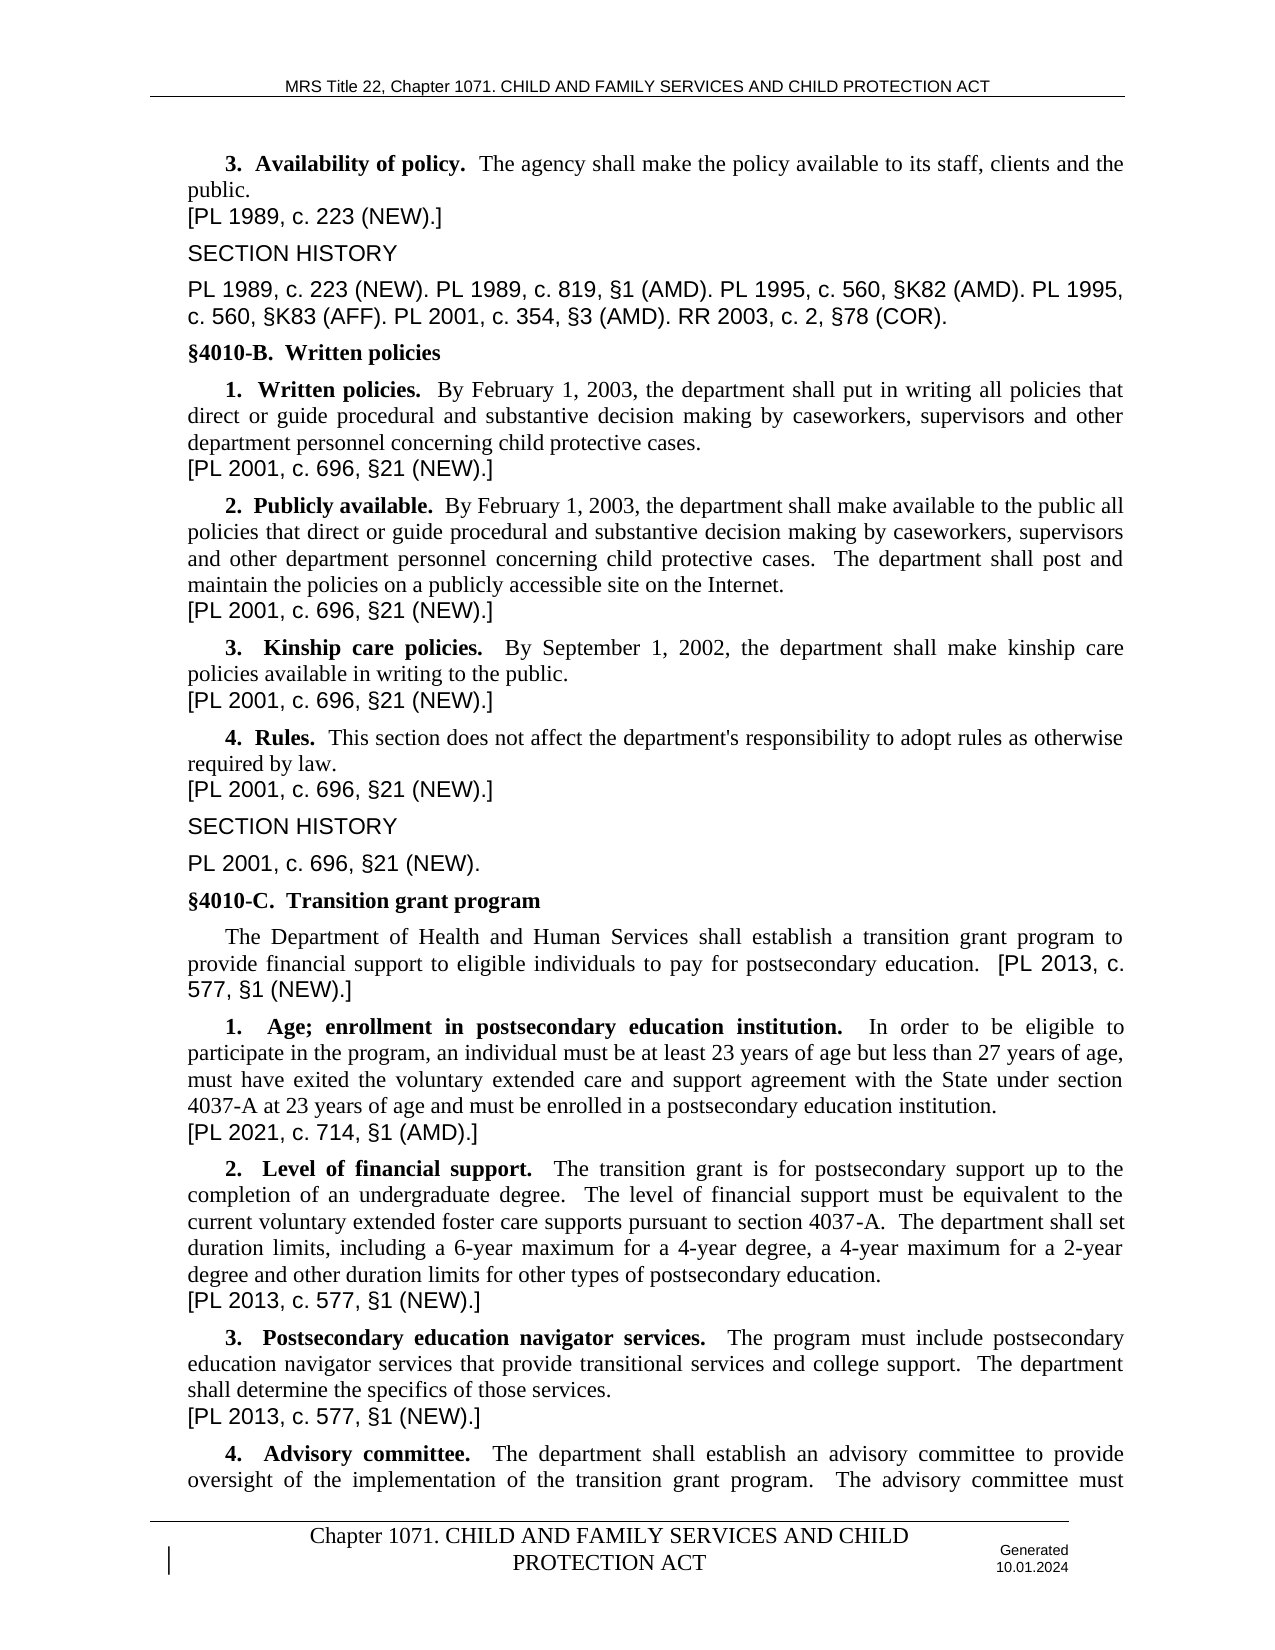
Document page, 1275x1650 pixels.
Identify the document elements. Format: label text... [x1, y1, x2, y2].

text 3. Postsecondary education navigator services. The program must include postsecondary education navigator services that provide transitional services and college support. The department shall determine the specifics of those services. [187, 1324, 1125, 1403]
text SECTION HISTORY [187, 813, 1125, 839]
text The Department of Health and Human Services shall establish a transition grant program to provide financial support to eligible individuals to pay for postsecondary education. [PL 2013, c. 577, §1 (NEW).] [187, 923, 1125, 1003]
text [187, 1439, 1125, 1492]
text 3. Kinship care policies. By September 1, 2002, the department shall make kinship care policies available in writing to the public. [187, 634, 1125, 687]
text §4010-B. Written policies [187, 339, 1125, 366]
text 2. Publicly available. By February 1, 2003, the department shall make available to the public all policies that direct or guide procedural and substantive decision making by caseworkers, supervisors and other department personnel concerning child protective cases. The department shall post and maintain the policies on a publicly accessible site on the Internet. [187, 492, 1125, 597]
text [PL 2021, c. 714, §1 (AMD).] [187, 1118, 1125, 1145]
text [PL 2001, c. 696, §21 (NEW).] [187, 597, 1125, 624]
text [PL 2013, c. 577, §1 (NEW).] [187, 1403, 1125, 1429]
text 1. Written policies. By February 1, 2003, the department shall put in writing all policies that direct or guide procedural and substantive decision making by caseworkers, supervisors and other department personnel concerning child protective cases. [187, 376, 1125, 455]
text PL 2001, c. 696, §21 (NEW). [187, 850, 1125, 876]
text [PL 1989, c. 223 (NEW).] [187, 203, 1125, 229]
text 2. Level of financial support. The transition grant is for postsecondary support up to the completion of an undergraduate degree. The level of financial support must be equivalent to the current voluntary extended foster care supports pursuant to section 4037‑A. The department shall set duration limits, including a 6-year maximum for a 4-year degree, a 4-year maximum for a 2-year degree and other duration limits for other types of postsecondary education. [187, 1155, 1125, 1287]
text 1. Age; enrollment in postsecondary education institution. In order to be eligible to participate in the program, an individual must be at least 23 years of age but less than 27 years of age, must have exited the voluntary extended care and support agreement with the State under section 4037‑A at 23 years of age and must be enrolled in a postsecondary education institution. [187, 1013, 1125, 1118]
text §4010-C. Transition grant program [187, 887, 1125, 913]
text [PL 2001, c. 696, §21 (NEW).] [187, 455, 1125, 482]
text [PL 2001, c. 696, §21 (NEW).] [187, 687, 1125, 713]
text PL 1989, c. 223 (NEW). PL 1989, c. 819, §1 (AMD). PL 1995, c. 560, §K82 (AMD). PL 1995, c. 560, §K83 (AFF). PL 2001, c. 354, §3 (AMD). RR 2003, c. 2, §78 (COR). [187, 276, 1125, 329]
text 3. Availability of policy. The agency shall make the policy available to its staff, clients and the public. [187, 150, 1125, 203]
text 4. Rules. This section does not affect the department's responsibility to adopt rules as otherwise required by law. [187, 724, 1125, 776]
text [PL 2001, c. 696, §21 (NEW).] [187, 776, 1125, 803]
text SECTION HISTORY [187, 239, 1125, 266]
text [PL 2013, c. 577, §1 (NEW).] [187, 1287, 1125, 1313]
